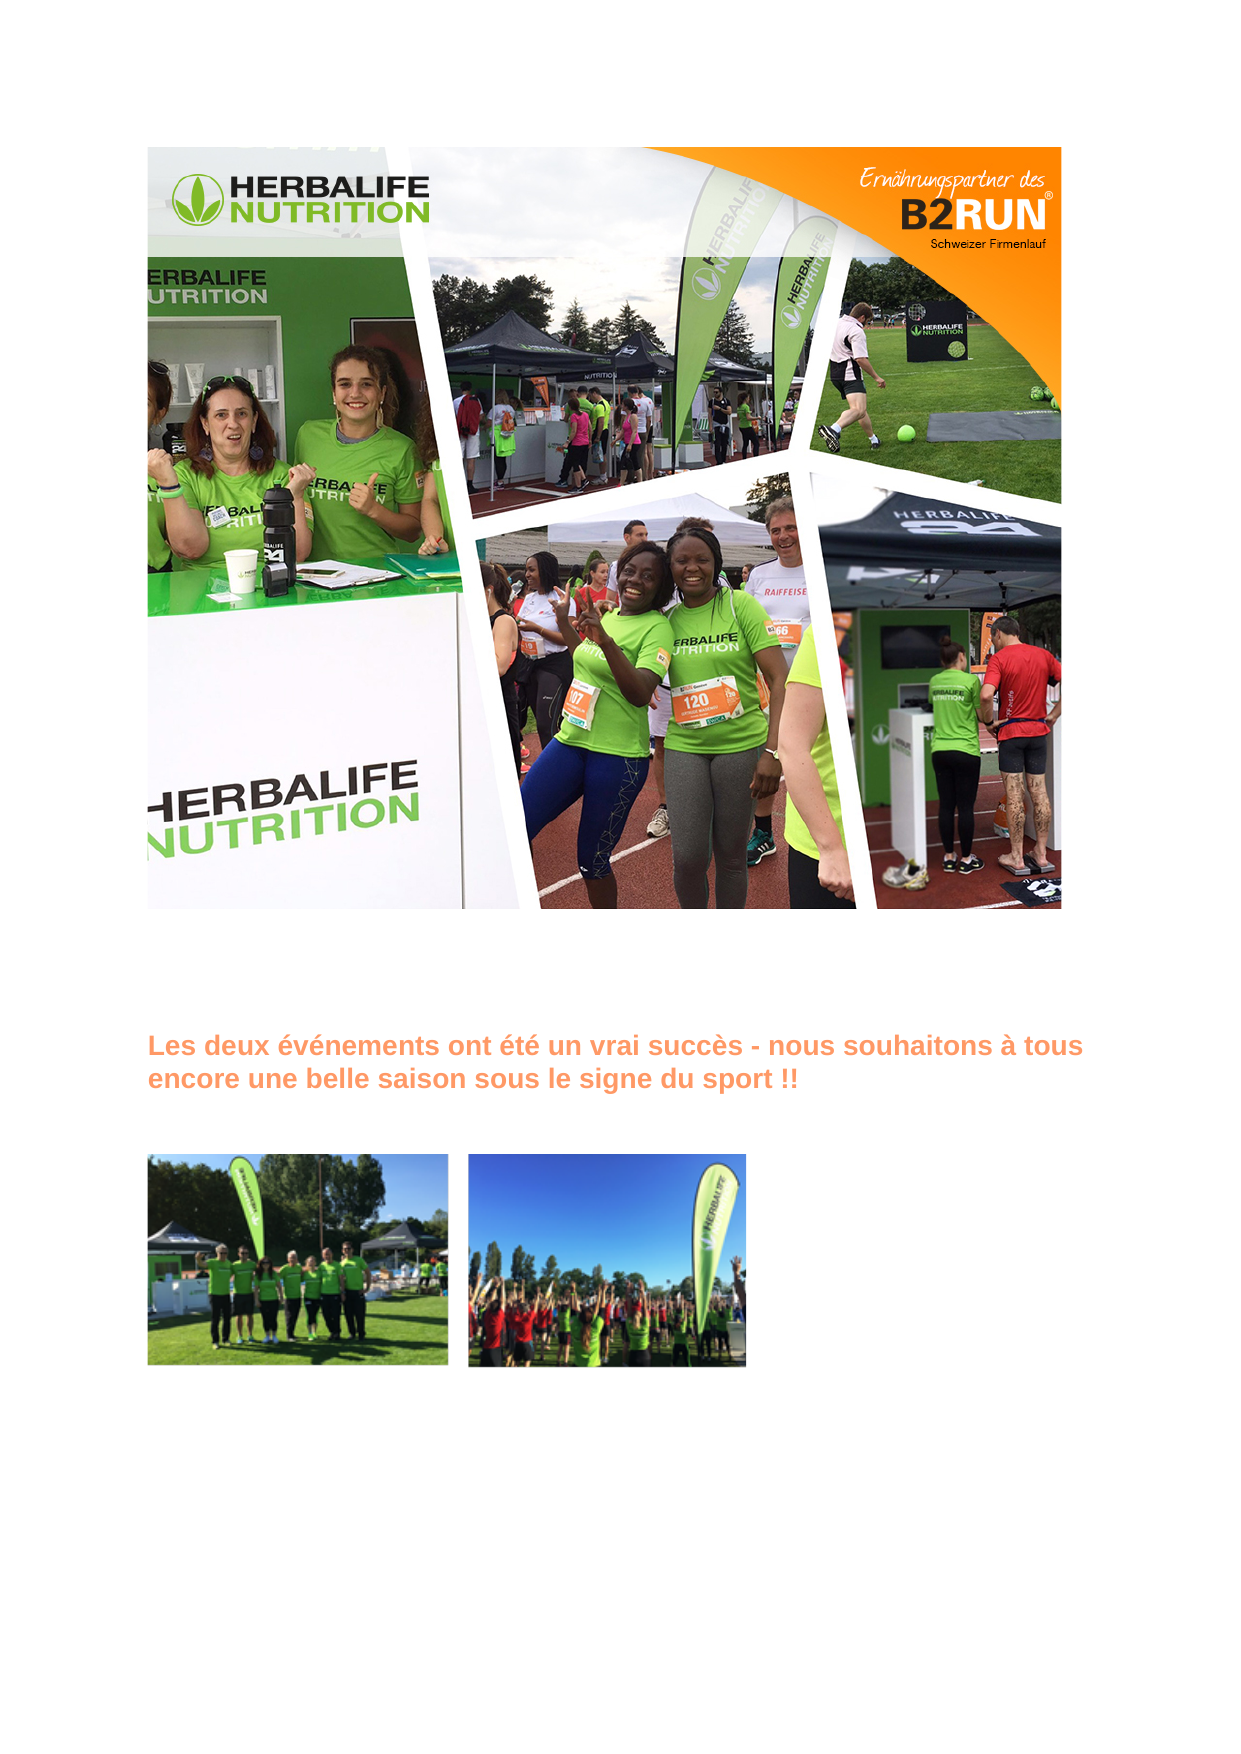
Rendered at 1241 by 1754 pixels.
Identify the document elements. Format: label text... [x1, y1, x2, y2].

picture [147, 147, 1062, 909]
text Les deux événements ont été un vrai succès - nous souhaitons à tous encore une belle saison sous le signe du sport !! [148, 1029, 1093, 1094]
picture [467, 1154, 747, 1369]
picture [147, 1154, 450, 1367]
